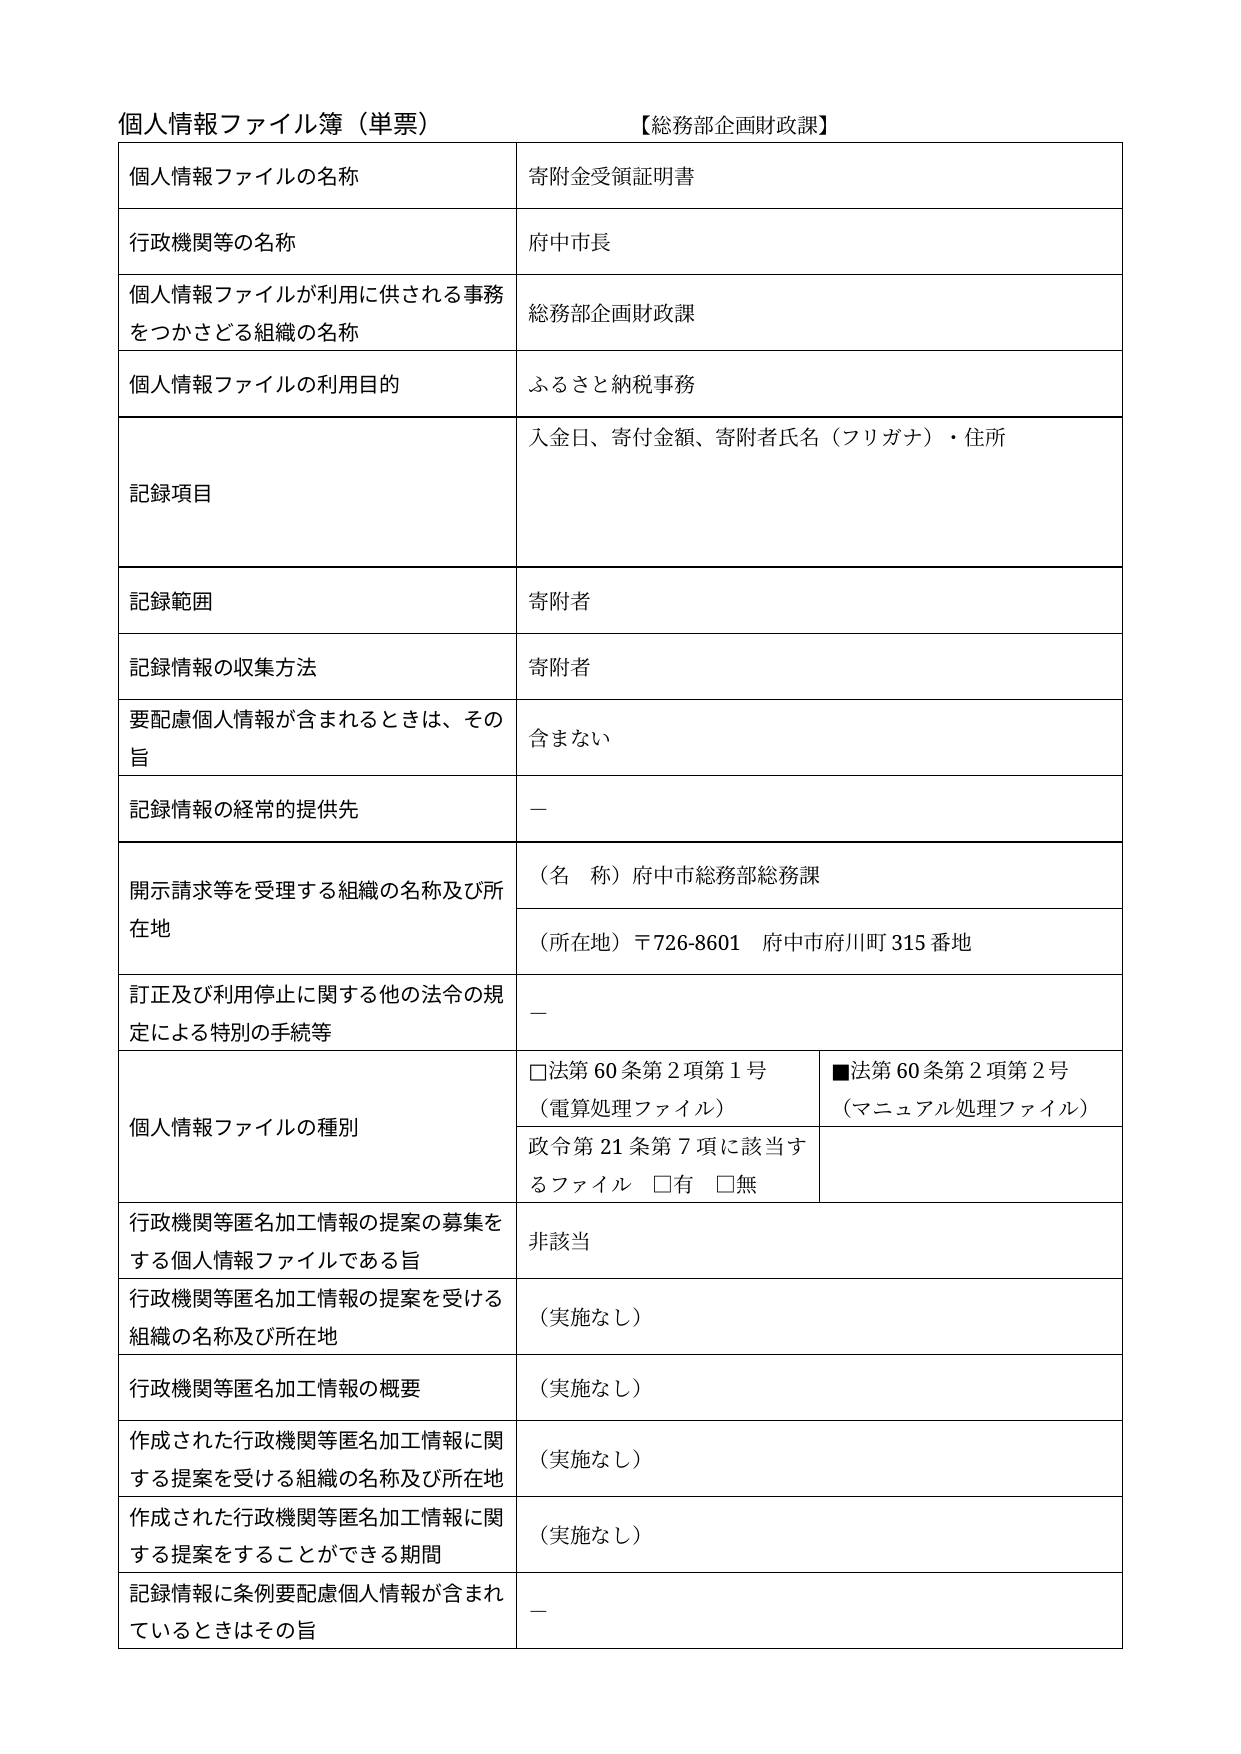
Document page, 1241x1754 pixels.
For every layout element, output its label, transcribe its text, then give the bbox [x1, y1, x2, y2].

table_cell 記録範囲 [119, 568, 516, 633]
table_cell 訂正及び利用停止に関する他の法令の規定による特別の手続等 [119, 975, 516, 1050]
table_cell （実施なし） [517, 1497, 1122, 1572]
table_cell 行政機関等匿名加工情報の提案の募集をする個人情報ファイルである旨 [119, 1203, 516, 1278]
table_cell 含まない [517, 700, 1122, 775]
table_cell 個人情報ファイルが利用に供される事務をつかさどる組織の名称 [119, 275, 516, 350]
table_cell 作成された行政機関等匿名加工情報に関する提案をすることができる期間 [119, 1497, 516, 1572]
table_cell 入金日、寄付金額、寄附者氏名（フリガナ）・住所 [517, 418, 1122, 566]
table_cell 個人情報ファイルの種別 [119, 1051, 516, 1202]
table_cell ふるさと納税事務 [517, 351, 1122, 416]
table_cell 非該当 [517, 1203, 1122, 1278]
table_cell 個人情報ファイルの利用目的 [119, 351, 516, 416]
table_cell （実施なし） [517, 1355, 1122, 1420]
table_cell 寄附者 [517, 568, 1122, 633]
table_cell 行政機関等匿名加工情報の概要 [119, 1355, 516, 1420]
table_cell － [517, 975, 1122, 1050]
table_cell □法第60条第２項第１号 （電算処理ファイル） [517, 1051, 819, 1126]
table_cell 作成された行政機関等匿名加工情報に関する提案を受ける組織の名称及び所在地 [119, 1421, 516, 1496]
table_cell （実施なし） [517, 1421, 1122, 1496]
text 個人情報ファイル簿（単票） 【総務部企画財政課】 [118, 104, 1122, 142]
table_cell － [517, 1573, 1122, 1648]
table_cell 記録情報の経常的提供先 [119, 776, 516, 841]
table_cell 記録情報に条例要配慮個人情報が含まれているときはその旨 [119, 1573, 516, 1648]
table_cell 開示請求等を受理する組織の名称及び所在地 [119, 843, 516, 974]
table_header 寄附金受領証明書 [517, 143, 1122, 208]
table_cell [820, 1127, 1122, 1202]
table_cell （名 称）府中市総務部総務課 [517, 843, 1122, 908]
table_cell 記録項目 [119, 418, 516, 566]
table_cell 要配慮個人情報が含まれるときは、その旨 [119, 700, 516, 775]
table_cell （所在地）〒726-8601 府中市府川町315番地 [517, 909, 1122, 974]
table_cell 寄附者 [517, 634, 1122, 699]
table_cell － [517, 776, 1122, 841]
table_cell 総務部企画財政課 [517, 275, 1122, 350]
table_cell ■法第60条第２項第２号 （マニュアル処理ファイル） [820, 1051, 1122, 1126]
table_cell 府中市長 [517, 209, 1122, 274]
table_cell 行政機関等匿名加工情報の提案を受ける組織の名称及び所在地 [119, 1279, 516, 1354]
table_header 個人情報ファイルの名称 [119, 143, 516, 208]
table_cell 行政機関等の名称 [119, 209, 516, 274]
table_cell 記録情報の収集方法 [119, 634, 516, 699]
table_cell （実施なし） [517, 1279, 1122, 1354]
table_cell 政令第21条第７項に該当するファイル □有 □無 [517, 1127, 819, 1202]
